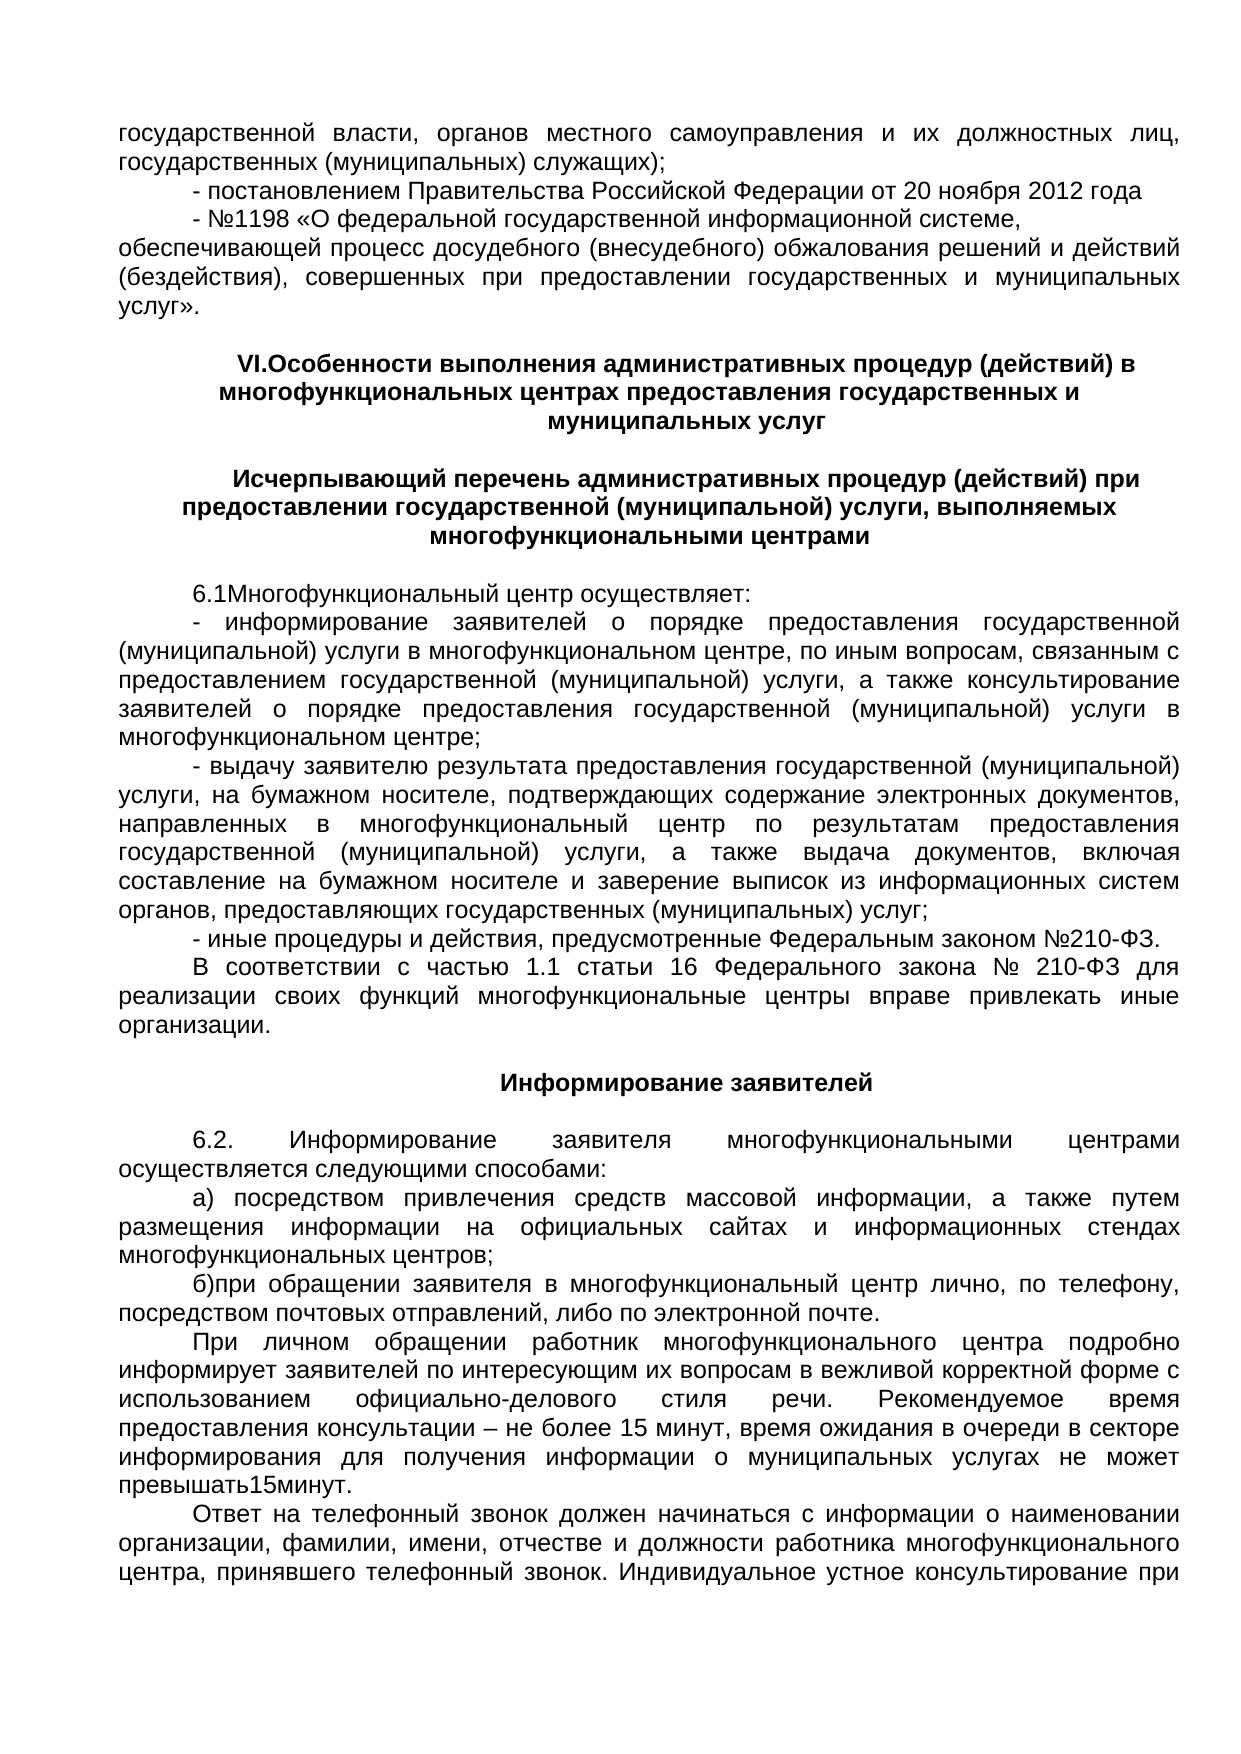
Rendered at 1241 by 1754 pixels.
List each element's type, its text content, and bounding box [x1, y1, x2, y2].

text муниципальных услуг [118, 406, 1181, 435]
text - №1198 «О федеральной государственной информационной системе, [118, 204, 1181, 233]
text б)при обращении заявителя в многофункциональный центр лично, по телефону, посредством почтовых отправлений, либо по электронной почте. [118, 1269, 1181, 1326]
text 6.1Многофункциональный центр осуществляет: [118, 579, 1181, 607]
text - выдачу заявителю результата предоставления государственной (муниципальной) услуги, на бумажном носителе, подтверждающих содержание электронных документов, направленных в многофункциональный центр по результатам предоставления государственной (муниципальной) услуги, а также выдача документов, включая составление на бумажном носителе и заверение выписок из информационных систем органов, предоставляющих государственных (муниципальных) услуг; [118, 751, 1181, 924]
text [118, 1499, 1181, 1585]
text Исчерпывающий перечень административных процедур (действий) при предоставлении государственной (муниципальной) услуги, выполняемых многофункциональными центрами [118, 464, 1181, 550]
text VI.Особенности выполнения административных процедур (действий) в многофункциональных центрах предоставления государственных и [118, 349, 1181, 406]
text - информирование заявителей о порядке предоставления государственной (муниципальной) услуги в многофункциональном центре, по иным вопросам, связанным с предоставлением государственной (муниципальной) услуги, а также консультирование заявителей о порядке предоставления государственной (муниципальной) услуги в многофункциональном центре; [118, 607, 1181, 751]
text обеспечивающей процесс досудебного (внесудебного) обжалования решений и действий (бездействия), совершенных при предоставлении государственных и муниципальных услуг». [118, 233, 1181, 319]
text В соответствии с частью 1.1 статьи 16 Федерального закона № 210-ФЗ для реализации своих функций многофункциональные центры вправе привлекать иные организации. [118, 952, 1181, 1039]
text 6.2. Информирование заявителя многофункциональными центрами осуществляется следующими способами: [118, 1125, 1181, 1183]
text Информирование заявителей [118, 1068, 1181, 1096]
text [118, 118, 1181, 176]
text а) посредством привлечения средств массовой информации, а также путем размещения информации на официальных сайтах и информационных стендах многофункциональных центров; [118, 1183, 1181, 1269]
text - постановлением Правительства Российской Федерации от 20 ноября 2012 года [118, 176, 1181, 204]
text При личном обращении работник многофункционального центра подробно информирует заявителей по интересующим их вопросам в вежливой корректной форме с использованием официально-делового стиля речи. Рекомендуемое время предоставления консультации – не более 15 минут, время ожидания в очереди в секторе информирования для получения информации о муниципальных услугах не может превышать15минут. [118, 1326, 1181, 1499]
text - иные процедуры и действия, предусмотренные Федеральным законом №210-ФЗ. [118, 924, 1181, 952]
